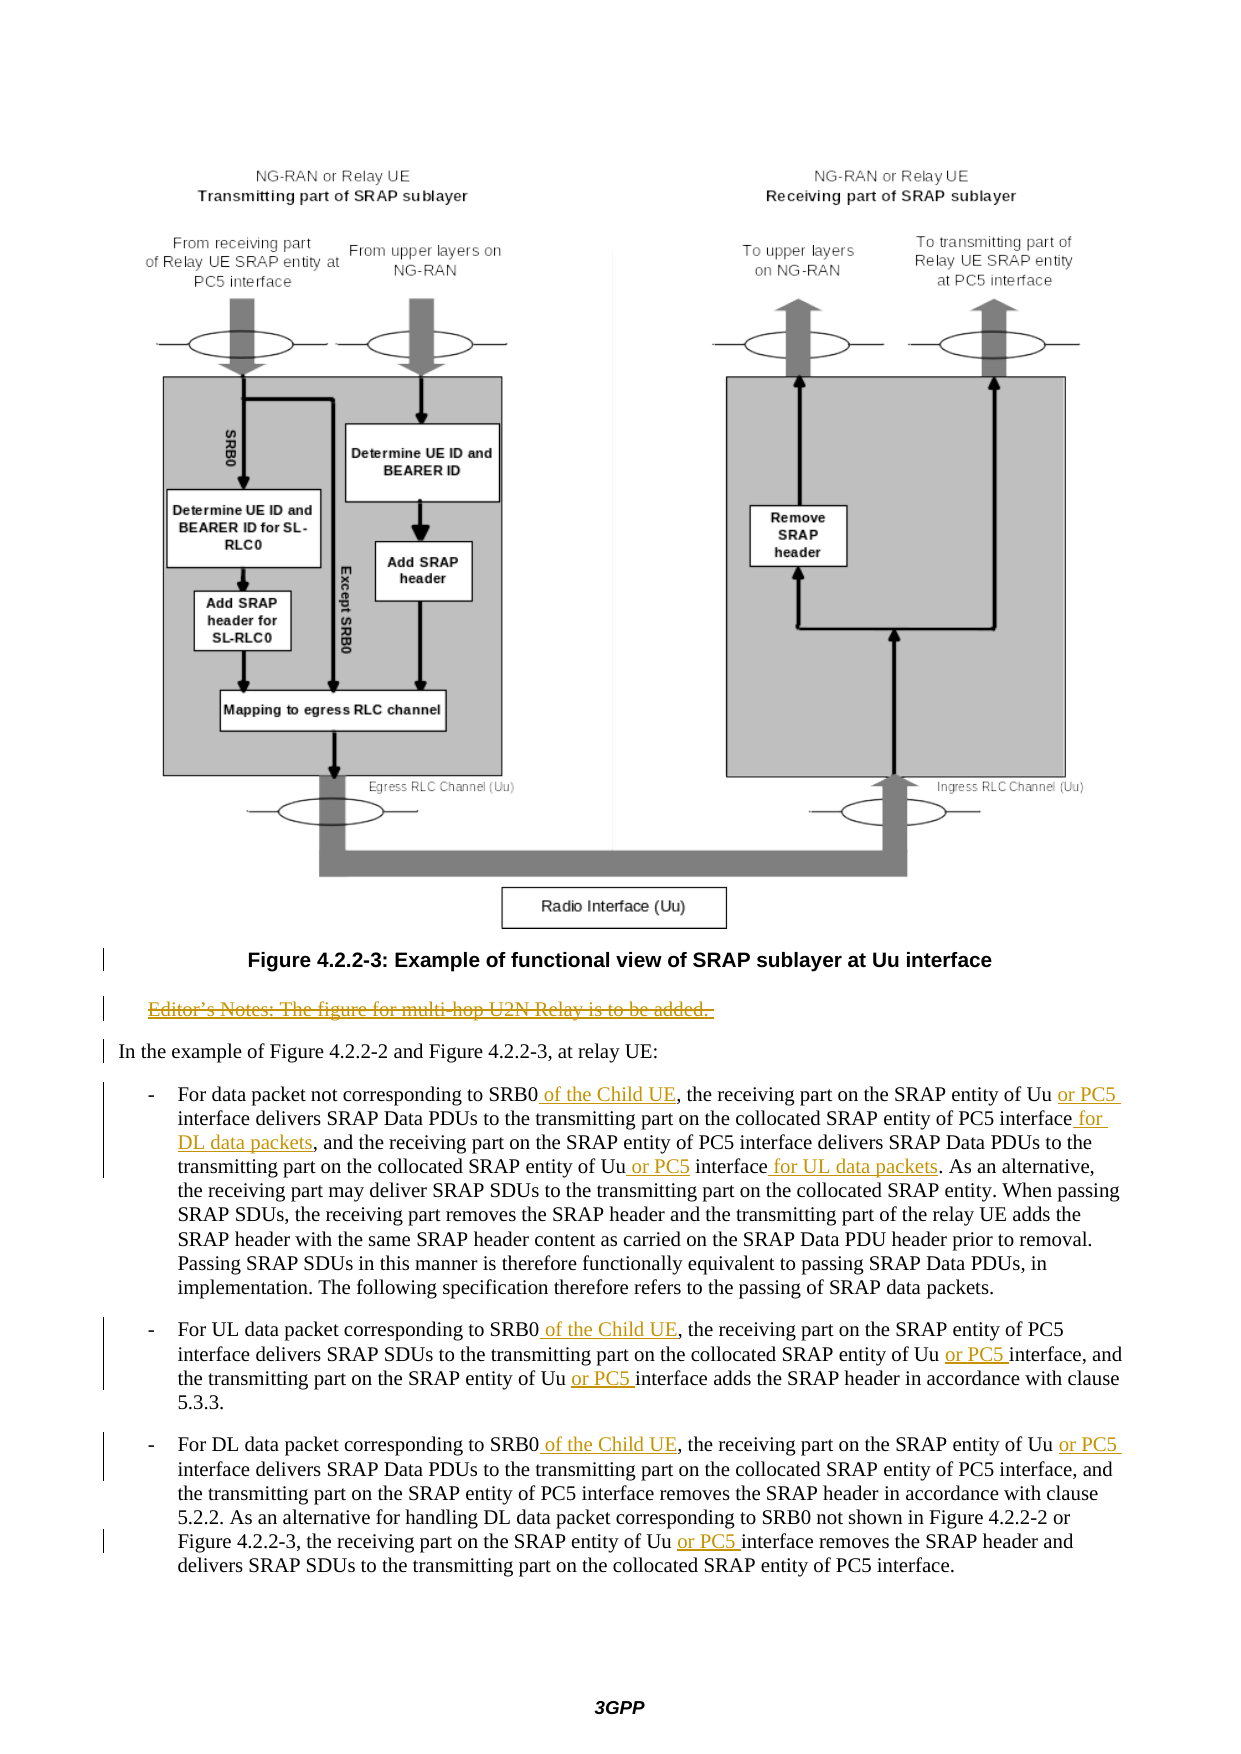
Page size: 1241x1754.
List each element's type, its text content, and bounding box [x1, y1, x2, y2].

text - For UL data packet corresponding to SRB0, the receiving part on the SRAP entity of PC5 interface delivers SRAP SDUs to the transmitting part on the collocated SRAP entity of Uu interface, and the transmitting part on the SRAP entity of Uu interface adds the SRAP header in accordance with clause 5.3.3. [148, 1317, 1122, 1414]
text Figure 4.2.2-3: Example of functional view of SRAP sublayer at Uu interface [118, 947, 1122, 971]
text - For data packet not corresponding to SRB0, the receiving part on the SRAP entity of Uu interface delivers SRAP Data PDUs to the transmitting part on the collocated SRAP entity of PC5 interface, and the receiving part on the SRAP entity of PC5 interface delivers SRAP Data PDUs to the transmitting part on the collocated SRAP entity of Uu interface. As an alternative, the receiving part may deliver SRAP SDUs to the transmitting part on the collocated SRAP entity. When passing SRAP SDUs, the receiving part removes the SRAP header and the transmitting part of the relay UE adds the SRAP header with the same SRAP header content as carried on the SRAP Data PDU header prior to removal. Passing SRAP SDUs in this manner is therefore functionally equivalent to passing SRAP Data PDUs, in implementation. The following specification therefore refers to the passing of SRAP data packets. [148, 1082, 1122, 1299]
text - For DL data packet corresponding to SRB0, the receiving part on the SRAP entity of Uu interface delivers SRAP Data PDUs to the transmitting part on the collocated SRAP entity of PC5 interface, and the transmitting part on the SRAP entity of PC5 interface removes the SRAP header in accordance with clause 5.2.2. As an alternative for handling DL data packet corresponding to SRB0 not shown in Figure 4.2.2-2 or Figure 4.2.2-3, the receiving part on the SRAP entity of Uu interface removes the SRAP header and delivers SRAP SDUs to the transmitting part on the collocated SRAP entity of PC5 interface. [148, 1432, 1122, 1577]
text In the example of Figure 4.2.2-2 and Figure 4.2.2-3, at relay UE: [118, 1039, 1122, 1063]
